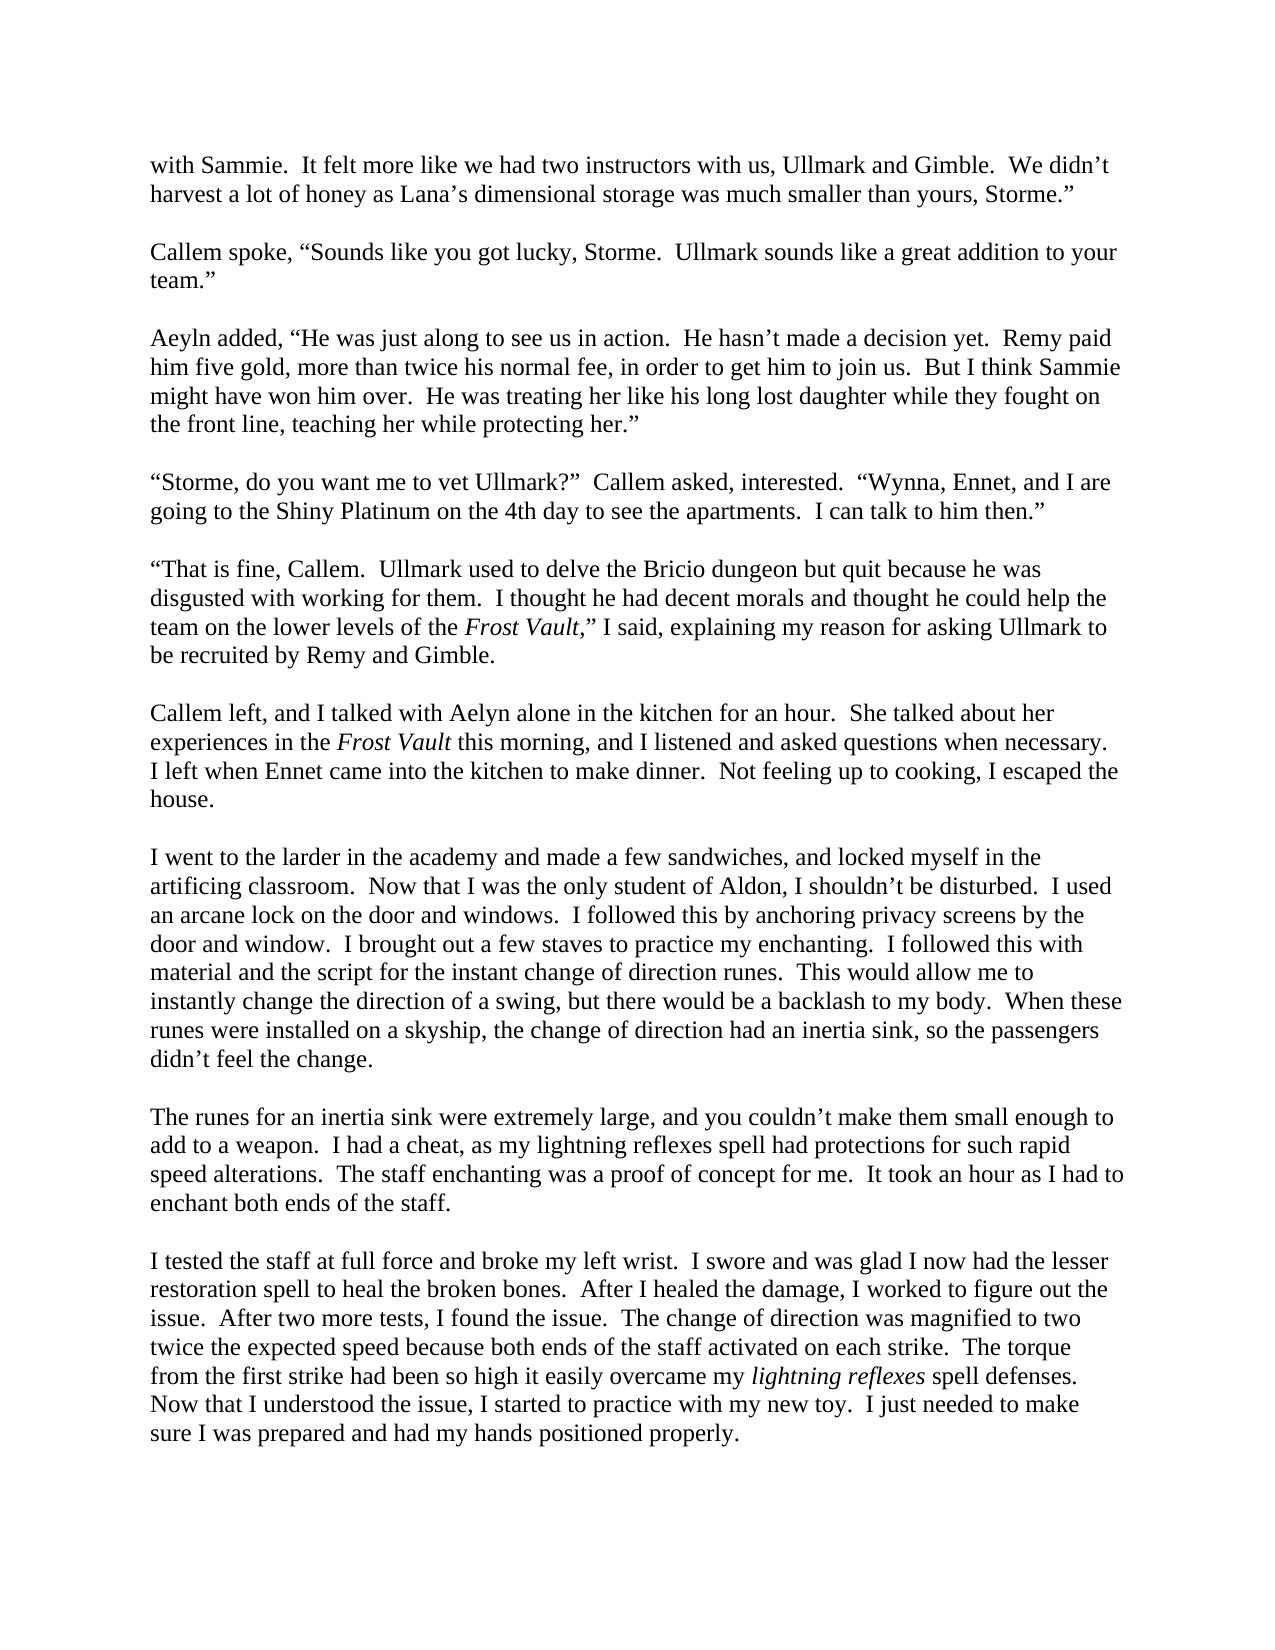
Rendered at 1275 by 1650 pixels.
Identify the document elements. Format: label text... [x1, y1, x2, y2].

text I went to the larder in the academy and made a few sandwiches, and locked myself in the artificing classroom. Now that I was the only student of Aldon, I shouldn’t be disturbed. I used an arcane lock on the door and windows. I followed this by anchoring privacy screens by the door and window. I brought out a few staves to practice my enchanting. I followed this with material and the script for the instant change of direction runes. This would allow me to instantly change the direction of a swing, but there would be a backlash to my body. When these runes were installed on a skyship, the change of direction had an inertia sink, so the passengers didn’t feel the change. [150, 842, 1125, 1072]
text “Storme, do you want me to vet Ullmark?” Callem asked, interested. “Wynna, Ennet, and I are going to the Shiny Platinum on the 4th day to see the apartments. I can talk to him then.” [150, 467, 1125, 525]
text Callem spoke, “Sounds like you got lucky, Storme. Ullmark sounds like a great addition to your team.” [150, 237, 1125, 294]
text The runes for an inertia sink were extremely large, and you couldn’t make them small enough to add to a weapon. I had a cheat, as my lightning reflexes spell had protections for such rapid speed alterations. The staff enchanting was a proof of concept for me. It took an hour as I had to enchant both ends of the staff. [150, 1102, 1125, 1217]
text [150, 150, 1125, 207]
text “That is fine, Callem. Ullmark used to delve the Bricio dungeon but quit because he was disgusted with working for them. I thought he had decent morals and thought he could help the team on the lower levels of the Frost Vault,” I said, explaining my reason for asking Ullmark to be recruited by Remy and Gimble. [150, 554, 1125, 669]
text I tested the staff at full force and broke my left wrist. I swore and was glad I now had the lesser restoration spell to heal the broken bones. After I healed the damage, I worked to figure out the issue. After two more tests, I found the issue. The change of direction was magnified to two twice the expected speed because both ends of the staff activated on each strike. The torque from the first strike had been so high it easily overcame my lightning reflexes spell defenses. Now that I understood the issue, I started to practice with my new toy. I just needed to make sure I was prepared and had my hands positioned properly. [150, 1246, 1125, 1447]
text Callem left, and I talked with Aelyn alone in the kitchen for an hour. She talked about her experiences in the Frost Vault this morning, and I listened and asked questions when necessary. I left when Ennet came into the kitchen to make dinner. Not feeling up to cooking, I escaped the house. [150, 698, 1125, 813]
text Aeyln added, “He was just along to see us in action. He hasn’t made a decision yet. Remy paid him five gold, more than twice his normal fee, in order to get him to join us. But I think Sammie might have won him over. He was treating her like his long lost daughter while they fought on the front line, teaching her while protecting her.” [150, 323, 1125, 438]
